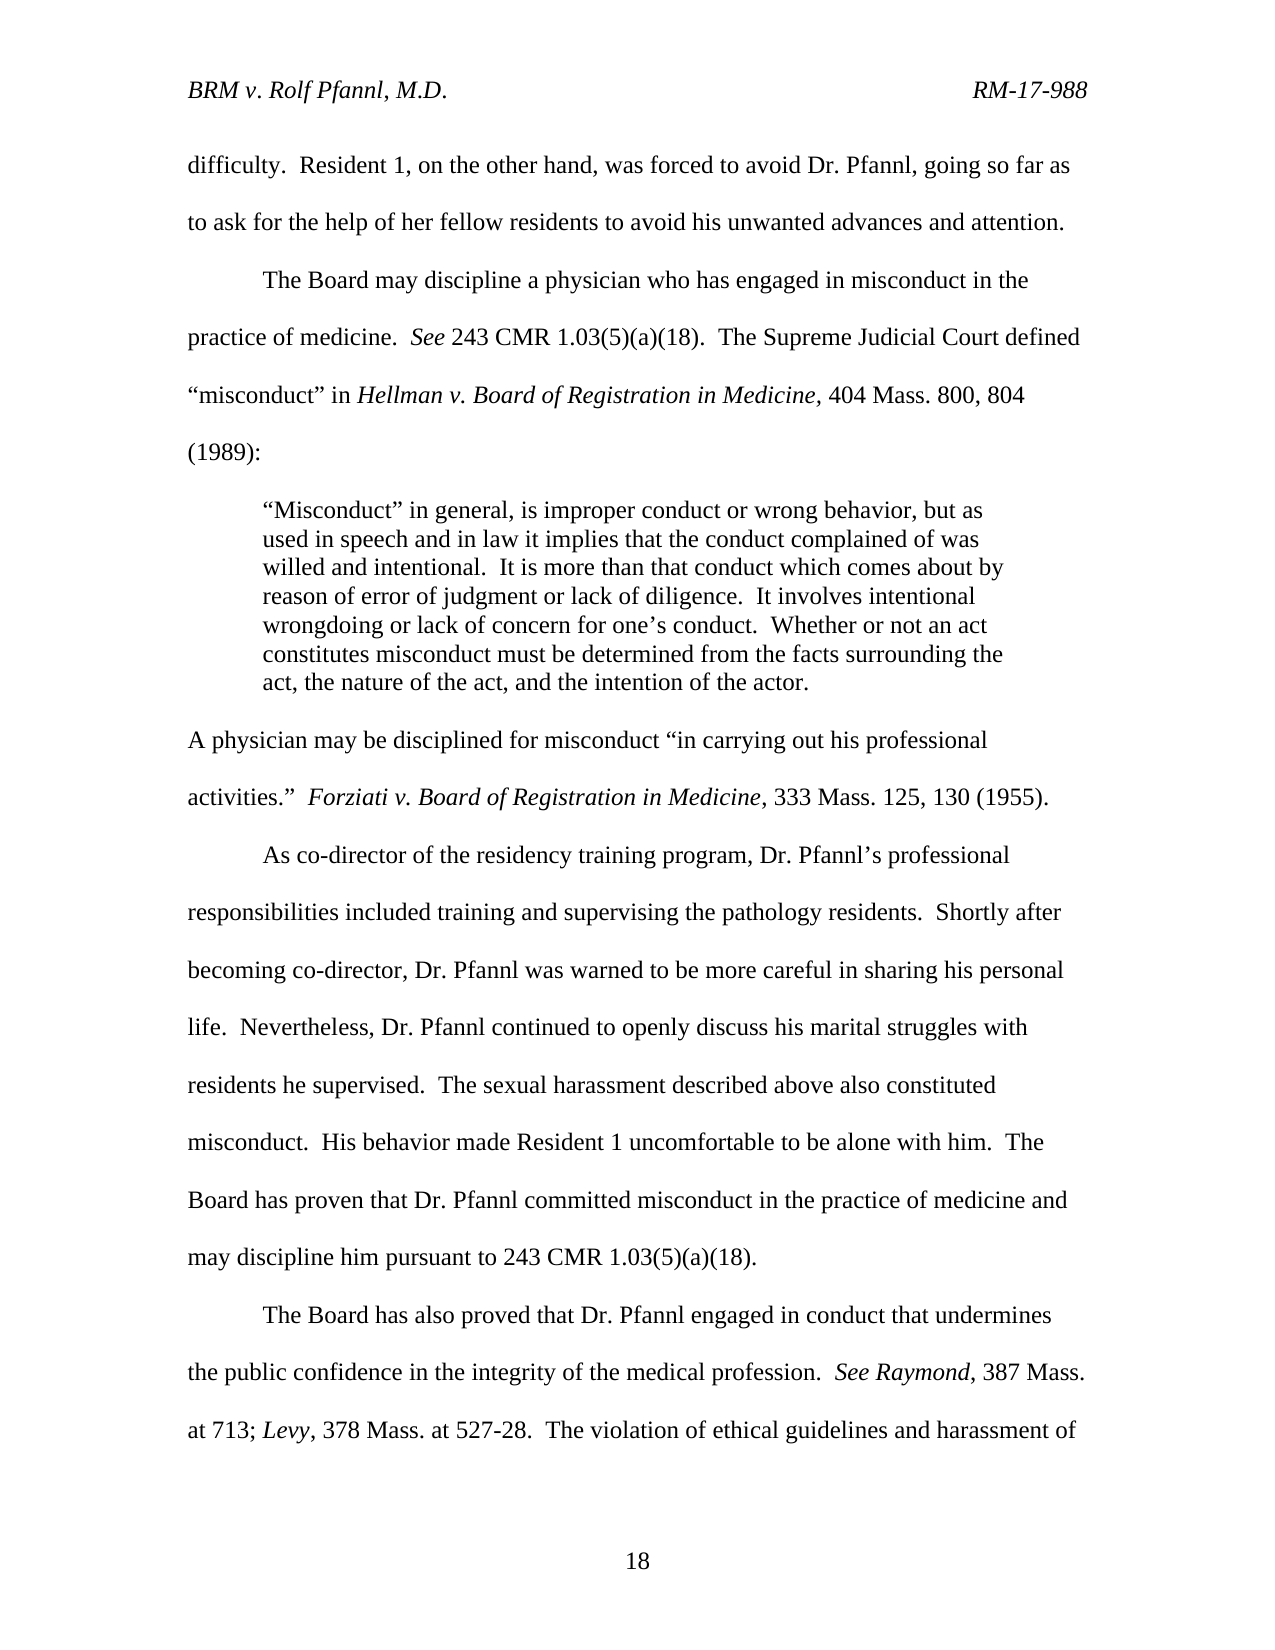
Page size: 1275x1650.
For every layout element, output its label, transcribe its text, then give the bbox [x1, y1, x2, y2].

text “Misconduct” in general, is improper conduct or wrong behavior, but as used in speech and in law it implies that the conduct complained of was willed and intentional. It is more than that conduct which comes about by reason of error of judgment or lack of diligence. It involves intentional wrongdoing or lack of concern for one’s conduct. Whether or not an act constitutes misconduct must be determined from the facts surrounding the act, the nature of the act, and the intention of the actor. [262, 495, 1012, 696]
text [187, 150, 1087, 236]
text As co-director of the residency training program, Dr. Pfannl’s professional responsibilities included training and supervising the pathology residents. Shortly after becoming co-director, Dr. Pfannl was warned to be more careful in sharing his personal life. Nevertheless, Dr. Pfannl continued to openly discuss his marital struggles with residents he supervised. The sexual harassment described above also constituted misconduct. His behavior made Resident 1 uncomfortable to be alone with him. The Board has proven that Dr. Pfannl committed misconduct in the practice of medicine and may discipline him pursuant to 243 CMR 1.03(5)(a)(18). [187, 840, 1087, 1271]
text A physician may be disciplined for misconduct “in carrying out his professional activities.” Forziati v. Board of Registration in Medicine, 333 Mass. 125, 130 (1955). [187, 725, 1087, 811]
text The Board may discipline a physician who has engaged in misconduct in the practice of medicine. See 243 CMR 1.03(5)(a)(18). The Supreme Judicial Court defined “misconduct” in Hellman v. Board of Registration in Medicine, 404 Mass. 800, 804 (1989): [187, 265, 1087, 466]
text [187, 1300, 1087, 1444]
